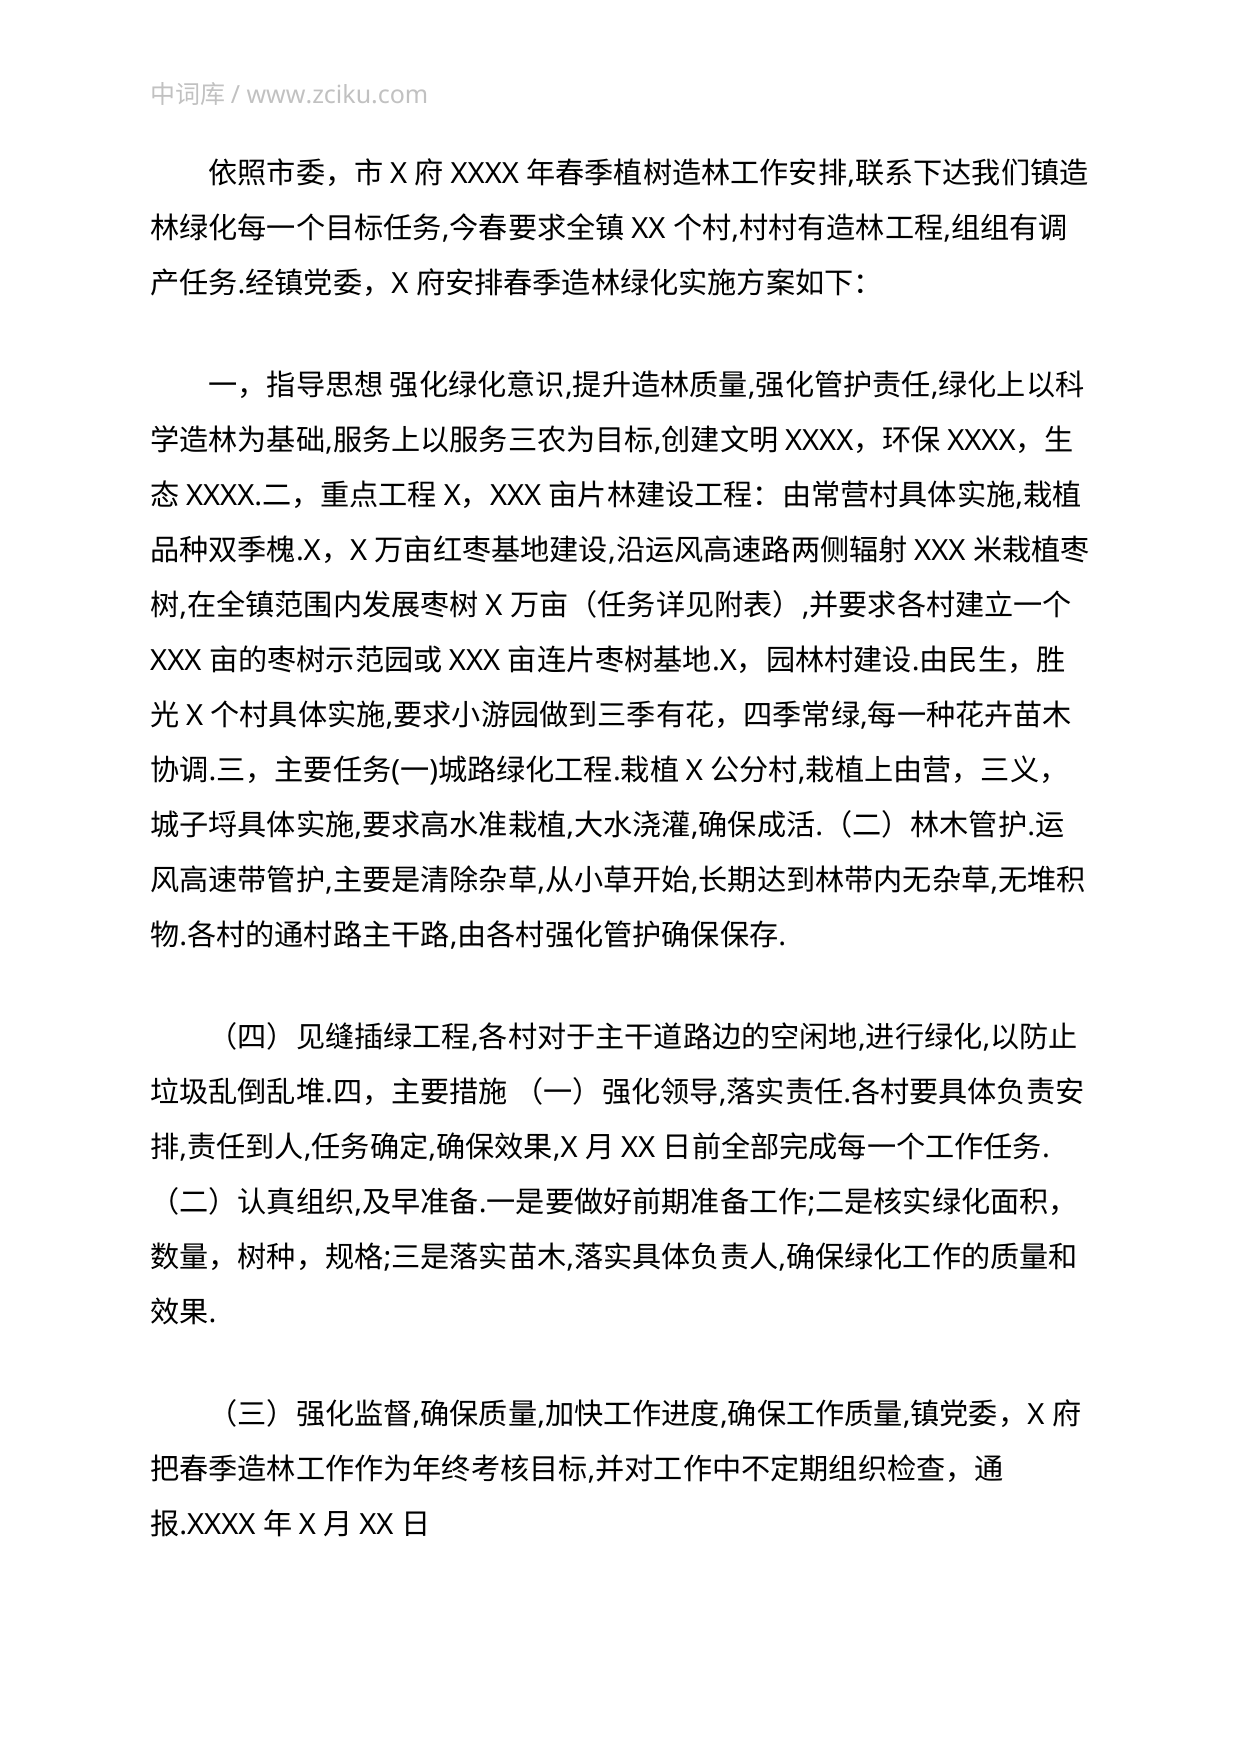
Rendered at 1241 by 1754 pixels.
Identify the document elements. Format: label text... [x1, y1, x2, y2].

text （三）强化监督,确保质量,加快工作进度,确保工作质量,镇党委，X 府把春季造林工作作为年终考核目标,并对工作中不定期组织检查，通报.XXXX 年 X 月 XX 日 [150, 1391, 1090, 1543]
text （四）见缝插绿工程,各村对于主干道路边的空闲地,进行绿化,以防止垃圾乱倒乱堆.四，主要措施 （一）强化领导,落实责任.各村要具体负责安排,责任到人,任务确定,确保效果,X 月 XX 日前全部完成每一个工作任务.（二）认真组织,及早准备.一是要做好前期准备工作;二是核实绿化面积，数量，树种，规格;三是落实苗木,落实具体负责人,确保绿化工作的质量和效果. [150, 1014, 1090, 1331]
text 一，指导思想 强化绿化意识,提升造林质量,强化管护责任,绿化上以科学造林为基础,服务上以服务三农为目标,创建文明 XXXX，环保 XXXX，生态 XXXX.二，重点工程 X，XXX 亩片林建设工程：由常营村具体实施,栽植品种双季槐.X，X 万亩红枣基地建设,沿运风高速路两侧辐射 XXX 米栽植枣树,在全镇范围内发展枣树 X 万亩（任务详见附表）,并要求各村建立一个 XXX 亩的枣树示范园或 XXX 亩连片枣树基地.X，园林村建设.由民生，胜光 X 个村具体实施,要求小游园做到三季有花，四季常绿,每一种花卉苗木协调.三，主要任务(一)城路绿化工程.栽植 X 公分村,栽植上由营，三义，城子埒具体实施,要求高水准栽植,大水浇灌,确保成活.（二）林木管护.运风高速带管护,主要是清除杂草,从小草开始,长期达到林带内无杂草,无堆积物.各村的通村路主干路,由各村强化管护确保保存. [150, 362, 1090, 954]
text 依照市委，市 X 府 XXXX 年春季植树造林工作安排,联系下达我们镇造林绿化每一个目标任务,今春要求全镇 XX 个村,村村有造林工程,组组有调产任务.经镇党委，X 府安排春季造林绿化实施方案如下： [150, 150, 1090, 302]
